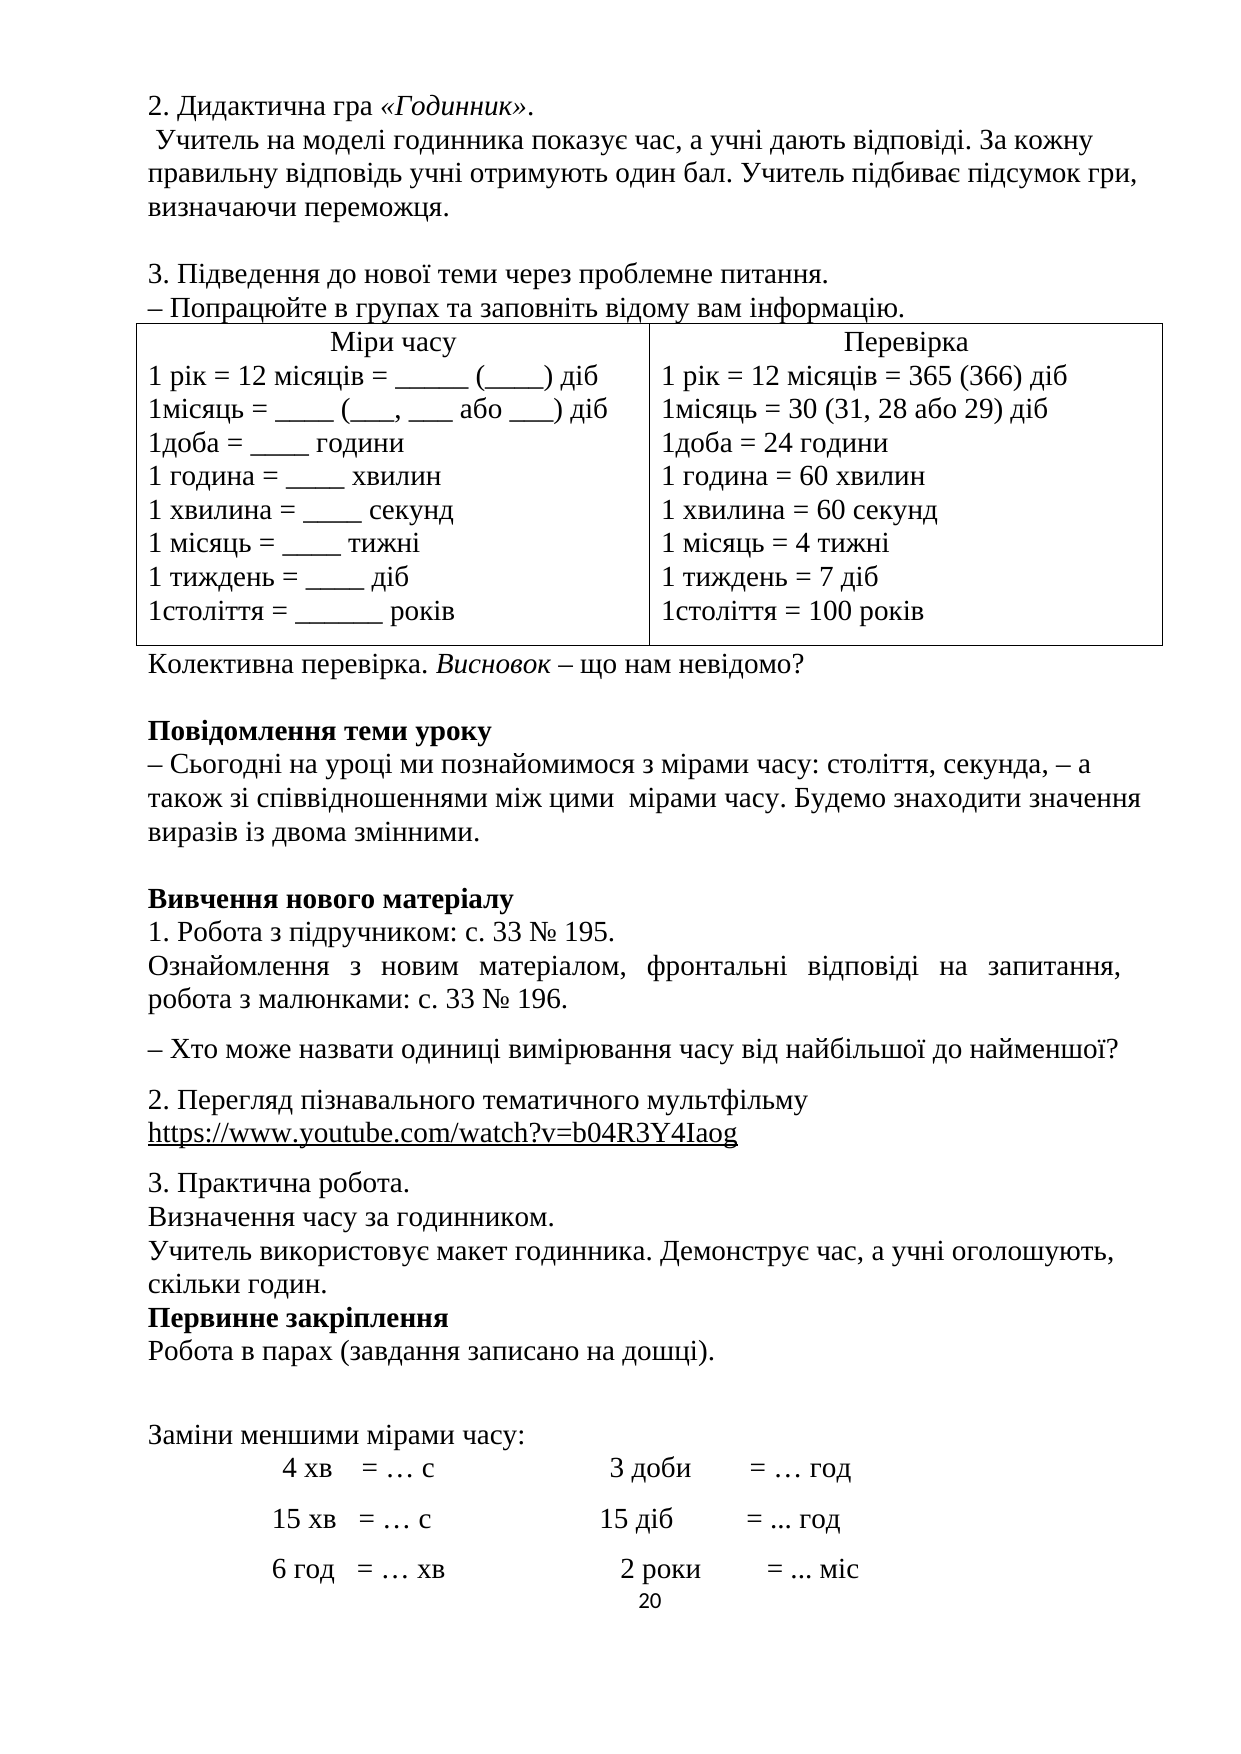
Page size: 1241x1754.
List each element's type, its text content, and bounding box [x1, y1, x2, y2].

text 3. Підведення до нової теми через проблемне питання. [148, 256, 1152, 290]
text Повідомлення теми уроку [148, 713, 1152, 747]
text 2. Перегляд пізнавального тематичного мультфільму [148, 1082, 1152, 1115]
text 3. Практична робота. [148, 1166, 1152, 1199]
text Вивчення нового матеріалу [148, 881, 1152, 914]
text 6 год = … хв 2 роки = ... міс [148, 1551, 1122, 1584]
text – Хто може назвати одиниці вимірювання часу від найбільшої до найменшої? [148, 1032, 1122, 1065]
text Робота в парах (завдання записано на дошці). [148, 1333, 1122, 1367]
text Первинне закріплення [148, 1300, 1152, 1333]
text Заміни меншими мірами часу: [148, 1417, 1122, 1451]
text 4 хв = … с 3 доби = … год [260, 1451, 1122, 1484]
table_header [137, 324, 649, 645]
text – Попрацюйте в групах та заповніть відому вам інформацію. [148, 290, 1152, 323]
text Колективна перевірка. Висновок – що нам невідомо? [148, 646, 1152, 679]
text Учитель на моделі годинника показує час, а учні дають відповіді. За кожну правильну відповідь учні отримують один бал. Учитель підбиває підсумок гри, визначаючи переможця. [148, 122, 1152, 223]
text Визначення часу за годинником. [148, 1199, 1152, 1233]
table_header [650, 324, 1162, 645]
text 15 хв = … с 15 діб = ... год [148, 1501, 1122, 1534]
text Ознайомлення з новим матеріалом, фронтальні відповіді на запитання, робота з малюнками: с. 33 № 196. [148, 948, 1122, 1015]
text https://www.youtube.com/watch?v=b04R3Y4Iaog [148, 1115, 1122, 1149]
text 1. Робота з підручником: с. 33 № 195. [148, 914, 1152, 948]
text – Сьогодні на уроці ми познайомимося з мірами часу: століття, секунда, – а також зі співвідношеннями між цими мірами часу. Будемо знаходити значення виразів із двома змінними. [148, 747, 1152, 847]
text Учитель використовує макет годинника. Демонструє час, а учні оголошують, скільки годин. [148, 1233, 1152, 1300]
text 2. Дидактична гра «Годинник». [148, 88, 1152, 122]
